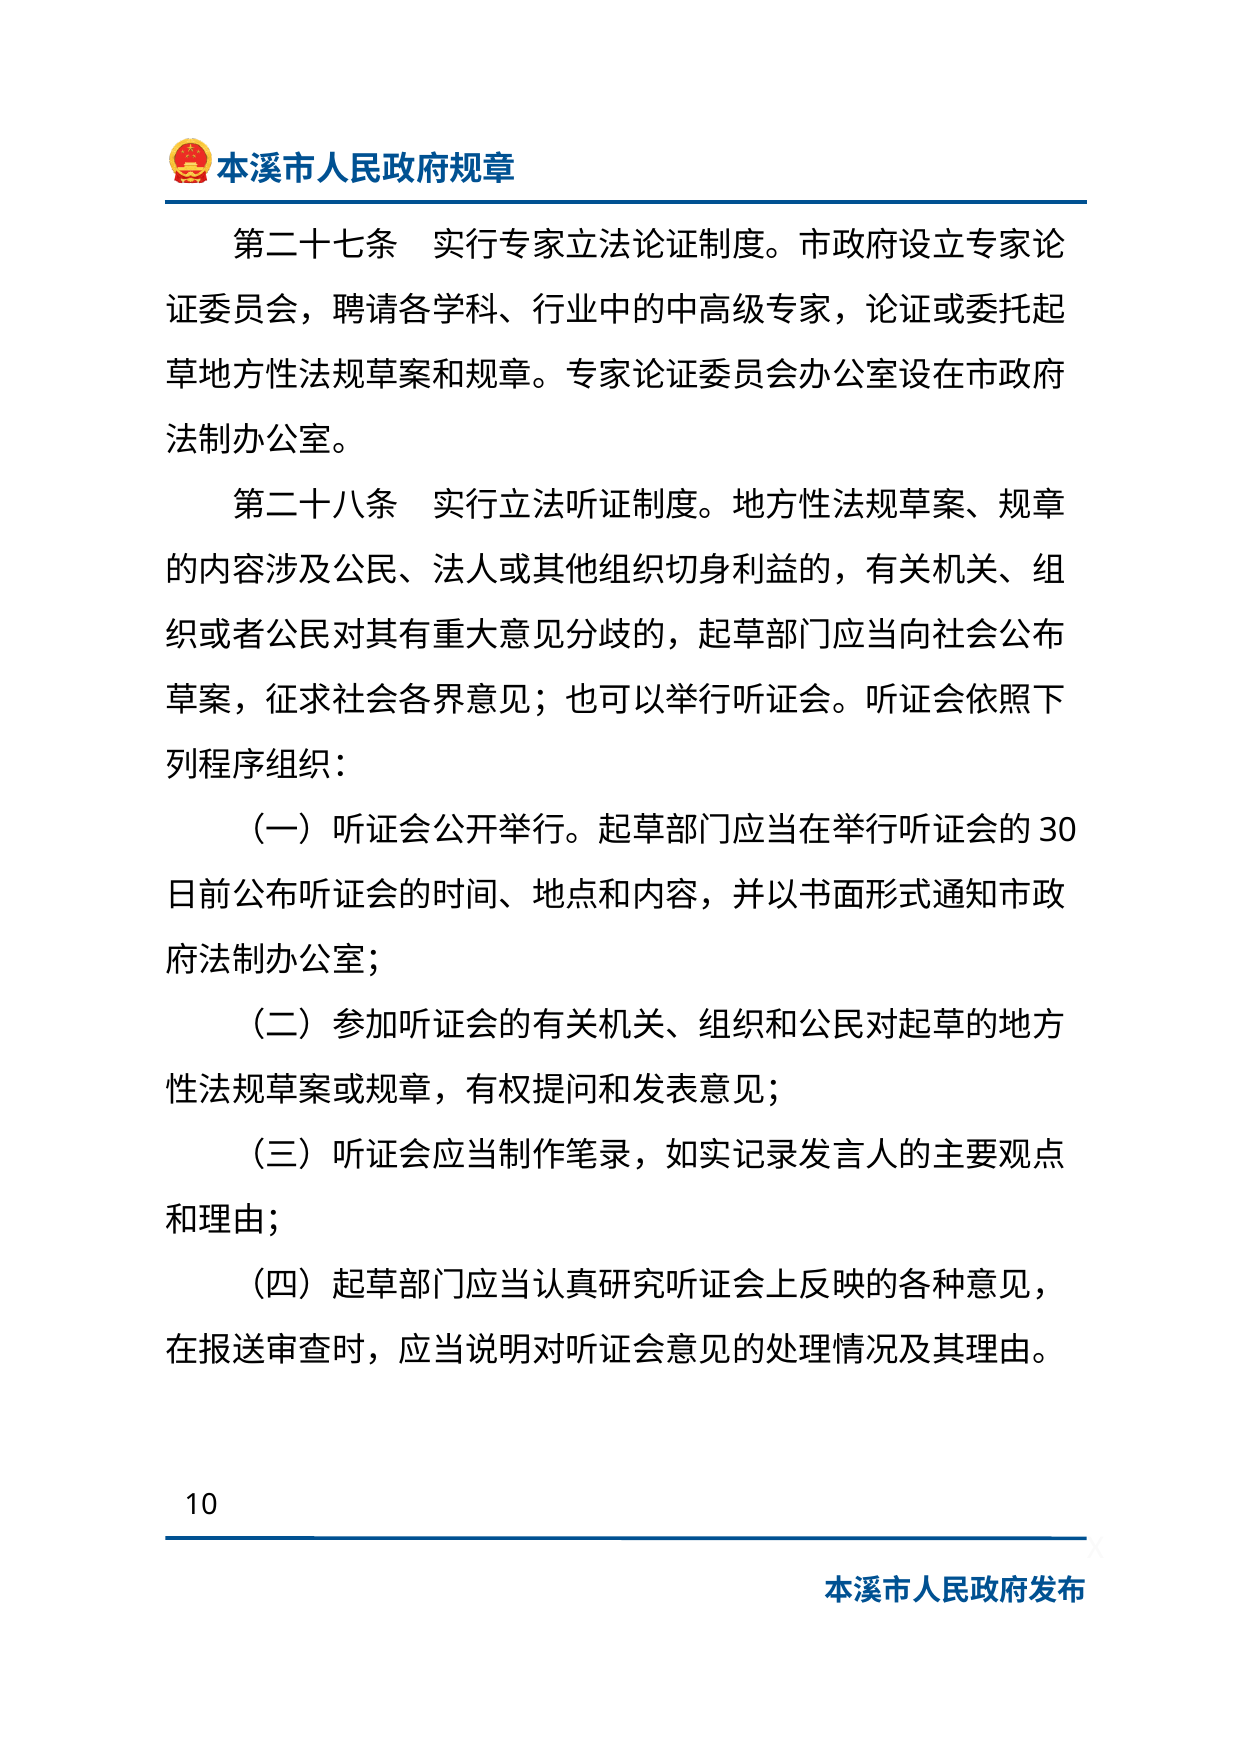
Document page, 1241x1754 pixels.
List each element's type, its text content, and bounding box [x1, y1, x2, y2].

text （三）听证会应当制作笔录，如实记录发言人的主要观点和理由； [165, 1120, 1087, 1250]
picture [165, 136, 216, 187]
text （二）参加听证会的有关机关、组织和公民对起草的地方性法规草案或规章，有权提问和发表意见； [165, 990, 1087, 1120]
text 第二十七条 实行专家立法论证制度。市政府设立专家论证委员会，聘请各学科、行业中的中高级专家，论证或委托起草地方性法规草案和规章。专家论证委员会办公室设在市政府法制办公室。 [165, 210, 1087, 470]
text 第二十八条 实行立法听证制度。地方性法规草案、规章的内容涉及公民、法人或其他组织切身利益的，有关机关、组织或者公民对其有重大意见分歧的，起草部门应当向社会公布草案，征求社会各界意见；也可以举行听证会。听证会依照下列程序组织： [165, 470, 1087, 795]
text （四）起草部门应当认真研究听证会上反映的各种意见，在报送审查时，应当说明对听证会意见的处理情况及其理由。 [165, 1250, 1087, 1380]
text （一）听证会公开举行。起草部门应当在举行听证会的30日前公布听证会的时间、地点和内容，并以书面形式通知市政府法制办公室； [165, 795, 1087, 990]
